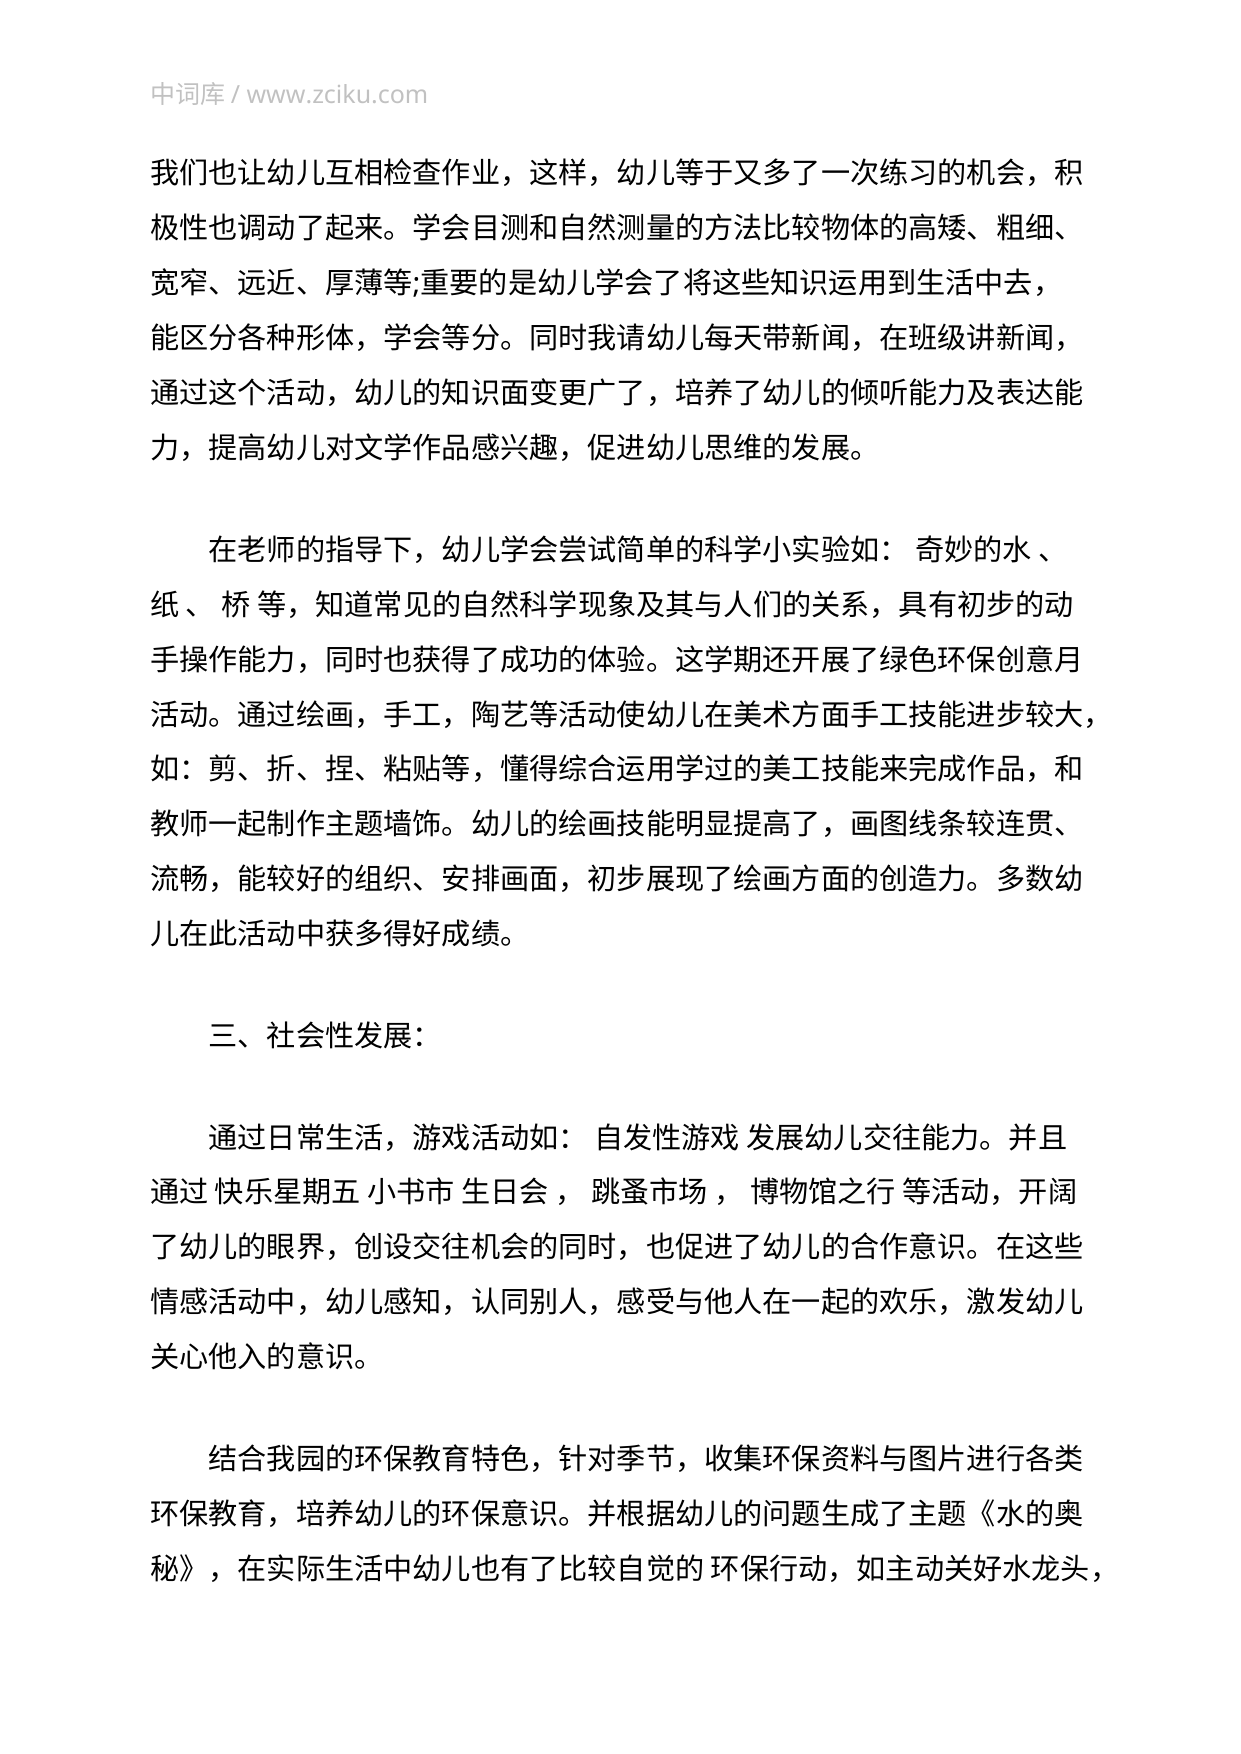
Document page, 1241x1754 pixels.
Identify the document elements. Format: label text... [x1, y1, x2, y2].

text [150, 150, 1090, 467]
text 通过日常生活，游戏活动如： 自发性游戏 发展幼儿交往能力。并且通过 快乐星期五 小书市 生日会 ， 跳蚤市场 ， 博物馆之行 等活动，开阔了幼儿的眼界，创设交往机会的同时，也促进了幼儿的合作意识。在这些情感活动中，幼儿感知，认同别人，感受与他人在一起的欢乐，激发幼儿关心他入的意识。 [150, 1114, 1090, 1376]
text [150, 1436, 1090, 1588]
text 三、社会性发展： [150, 1012, 1090, 1055]
text 在老师的指导下，幼儿学会尝试简单的科学小实验如： 奇妙的水 、 纸 、 桥 等，知道常见的自然科学现象及其与人们的关系，具有初步的动手操作能力，同时也获得了成功的体验。这学期还开展了绿色环保创意月活动。通过绘画，手工，陶艺等活动使幼儿在美术方面手工技能进步较大，如：剪、折、捏、粘贴等，懂得综合运用学过的美工技能来完成作品，和教师一起制作主题墙饰。幼儿的绘画技能明显提高了，画图线条较连贯、流畅，能较好的组织、安排画面，初步展现了绘画方面的创造力。多数幼儿在此活动中获多得好成绩。 [150, 526, 1090, 953]
